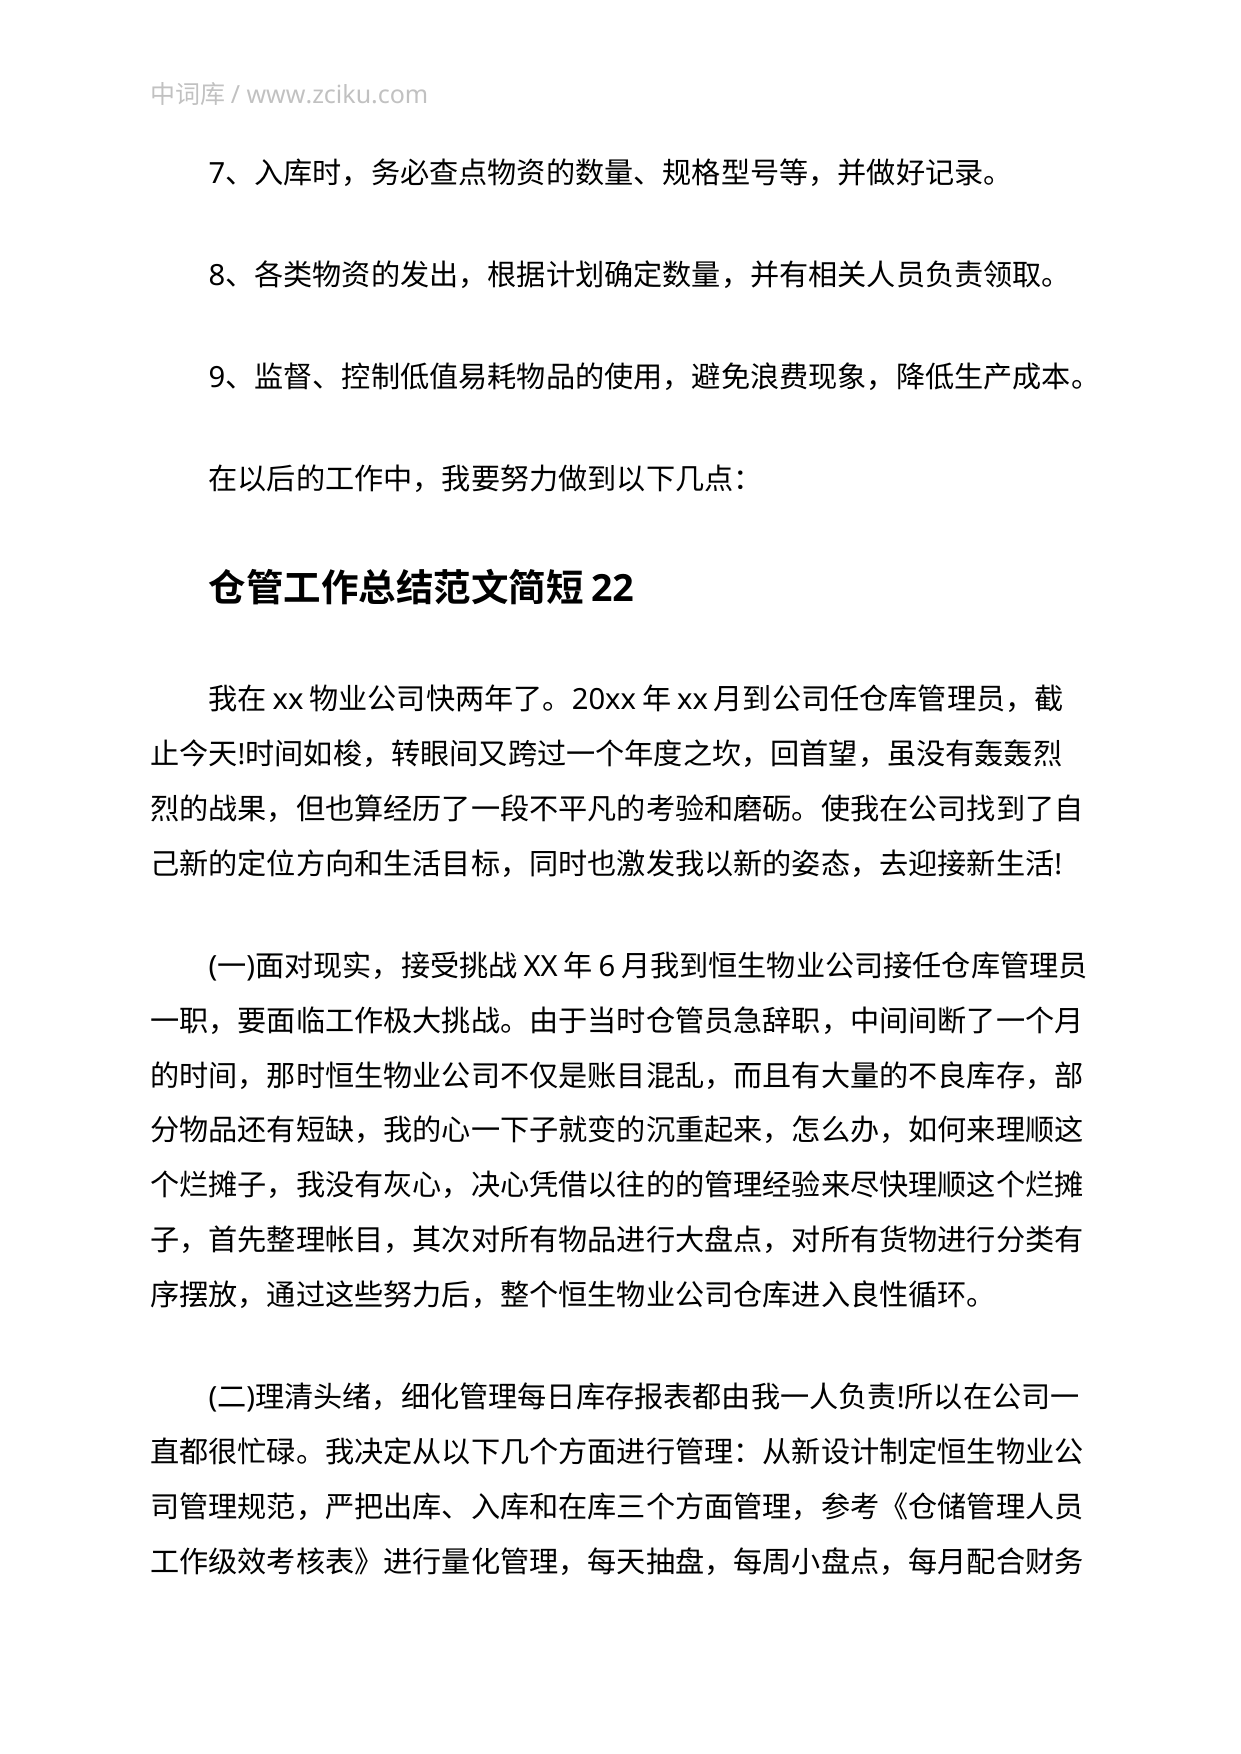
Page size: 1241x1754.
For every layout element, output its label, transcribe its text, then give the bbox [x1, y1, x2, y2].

text 8、各类物资的发出，根据计划确定数量，并有相关人员负责领取。 [150, 252, 1090, 294]
text (一)面对现实，接受挑战XX年6月我到恒生物业公司接任仓库管理员一职，要面临工作极大挑战。由于当时仓管员急辞职，中间间断了一个月的时间，那时恒生物业公司不仅是账目混乱，而且有大量的不良库存，部分物品还有短缺，我的心一下子就变的沉重起来，怎么办，如何来理顺这个烂摊子，我没有灰心，决心凭借以往的的管理经验来尽快理顺这个烂摊子，首先整理帐目，其次对所有物品进行大盘点，对所有货物进行分类有序摆放，通过这些努力后，整个恒生物业公司仓库进入良性循环。 [150, 942, 1090, 1314]
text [150, 1373, 1090, 1581]
text 仓管工作总结范文简短22 [150, 558, 1090, 612]
text 在以后的工作中，我要努力做到以下几点： [150, 456, 1090, 498]
text 我在xx物业公司快两年了。20xx年xx月到公司任仓库管理员，截止今天!时间如梭，转眼间又跨过一个年度之坎，回首望，虽没有轰轰烈烈的战果，但也算经历了一段不平凡的考验和磨砺。使我在公司找到了自己新的定位方向和生活目标，同时也激发我以新的姿态，去迎接新生活! [150, 675, 1090, 883]
text 7、入库时，务必查点物资的数量、规格型号等，并做好记录。 [150, 150, 1090, 192]
text 9、监督、控制低值易耗物品的使用，避免浪费现象，降低生产成本。 [150, 354, 1090, 396]
